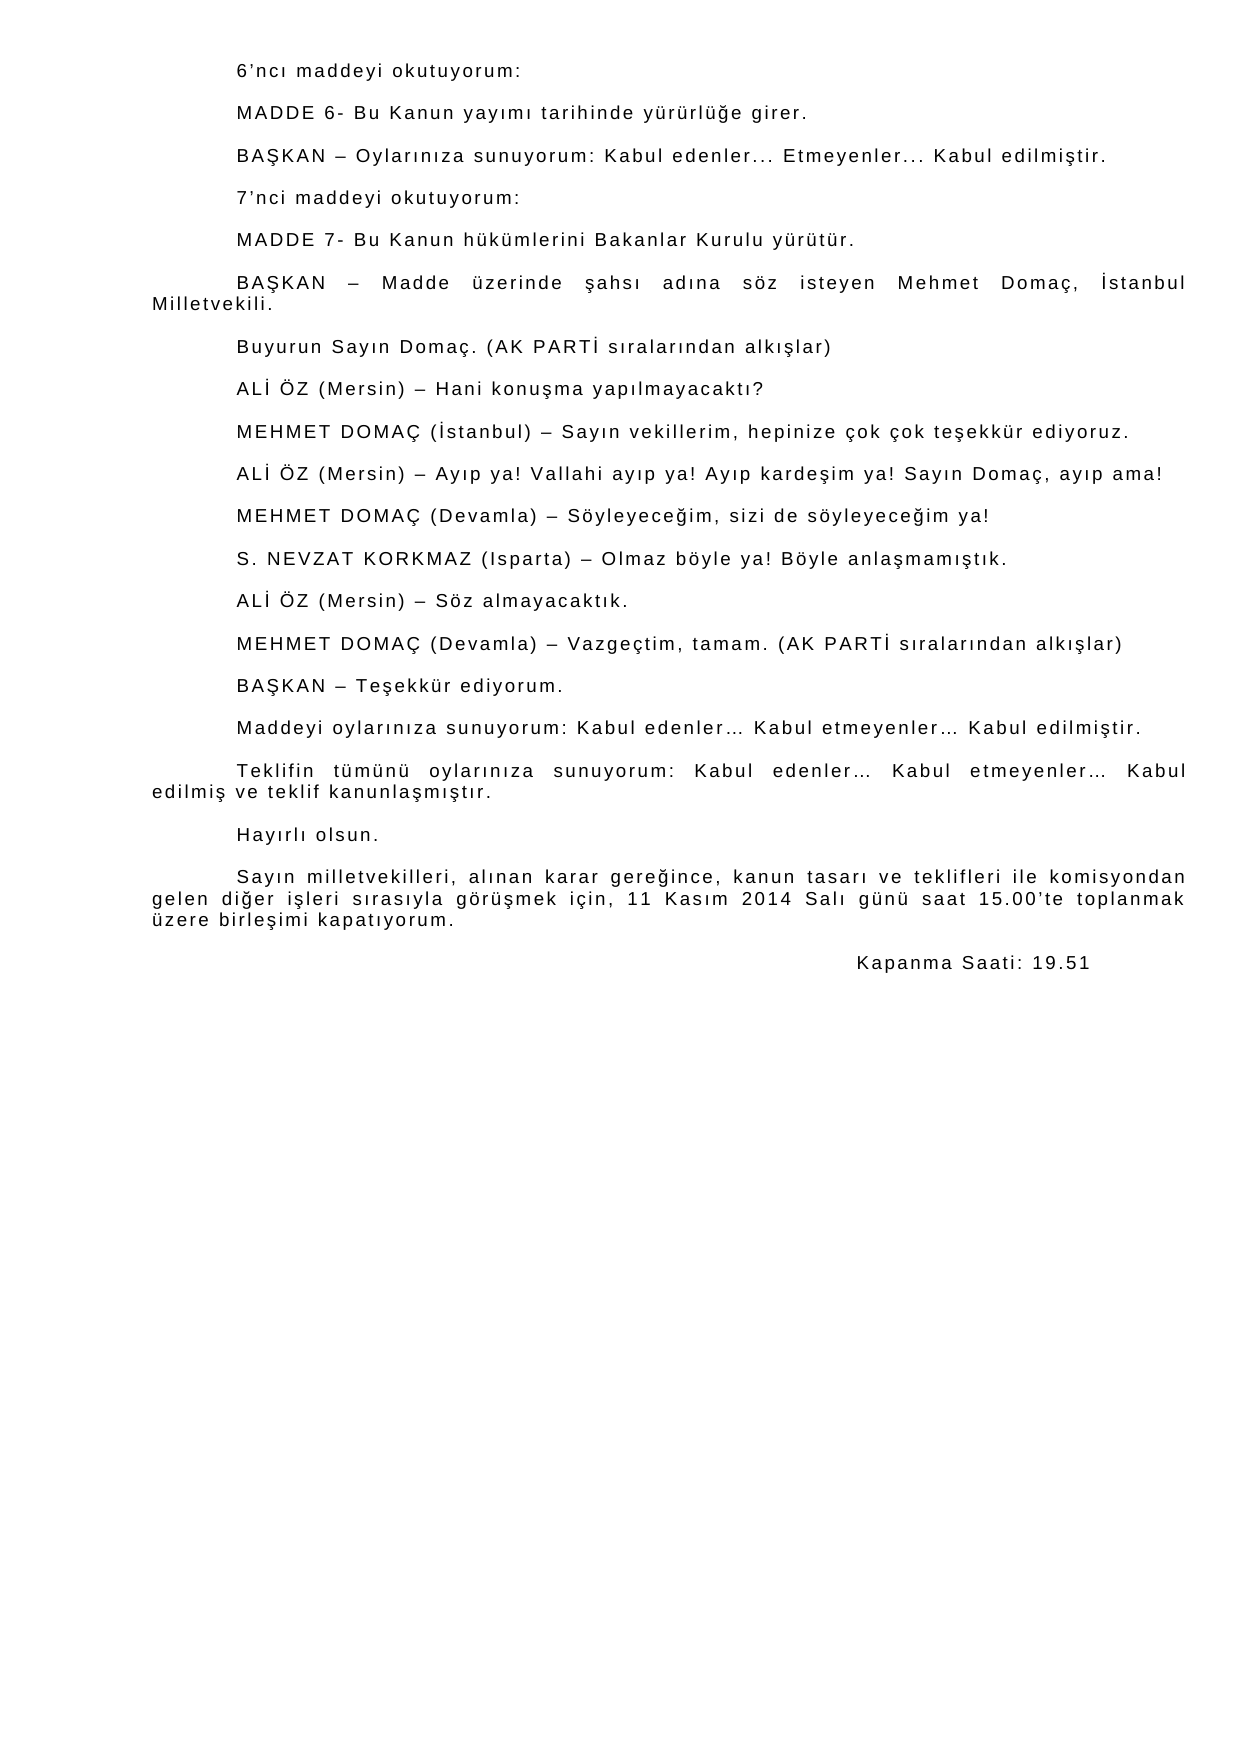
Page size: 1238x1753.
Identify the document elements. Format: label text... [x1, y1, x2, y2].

text MEHMET DOMAÇ (Devamla) – Söyleyeceğim, sizi de söyleyeceğim ya! [152, 505, 1186, 527]
text Kapanma Saati: 19.51 [152, 951, 1186, 973]
text MADDE 7- Bu Kanun hükümlerini Bakanlar Kurulu yürütür. [152, 229, 1186, 251]
text BAŞKAN – Madde üzerinde şahsı adına söz isteyen Mehmet Domaç, İstanbul Milletvekili. [152, 272, 1186, 315]
text ALİ ÖZ (Mersin) – Söz almayacaktık. [152, 590, 1186, 612]
text ALİ ÖZ (Mersin) – Ayıp ya! Vallahi ayıp ya! Ayıp kardeşim ya! Sayın Domaç, ayıp ama! [152, 463, 1186, 484]
text BAŞKAN – Oylarınıza sunuyorum: Kabul edenler... Etmeyenler... Kabul edilmiştir. [152, 144, 1186, 166]
text Buyurun Sayın Domaç. (AK PARTİ sıralarından alkışlar) [152, 336, 1186, 357]
text S. NEVZAT KORKMAZ (Isparta) – Olmaz böyle ya! Böyle anlaşmamıştık. [152, 548, 1186, 569]
text 7’nci maddeyi okutuyorum: [152, 187, 1186, 208]
text ALİ ÖZ (Mersin) – Hani konuşma yapılmayacaktı? [152, 378, 1186, 399]
text MADDE 6- Bu Kanun yayımı tarihinde yürürlüğe girer. [152, 102, 1186, 124]
text Hayırlı olsun. [152, 823, 1186, 845]
text 6’ncı maddeyi okutuyorum: [152, 60, 1186, 81]
text Sayın milletvekilleri, alınan karar gereğince, kanun tasarı ve teklifleri ile komisyondan gelen diğer işleri sırasıyla görüşmek için, 11 Kasım 2014 Salı günü saat 15.00’te toplanmak üzere birleşimi kapatıyorum. [152, 866, 1186, 931]
text Teklifin tümünü oylarınıza sunuyorum: Kabul edenler… Kabul etmeyenler… Kabul edilmiş ve teklif kanunlaşmıştır. [152, 759, 1186, 803]
text Maddeyi oylarınıza sunuyorum: Kabul edenler… Kabul etmeyenler… Kabul edilmiştir. [152, 717, 1186, 739]
text MEHMET DOMAÇ (İstanbul) – Sayın vekillerim, hepinize çok çok teşekkür ediyoruz. [152, 420, 1186, 442]
text MEHMET DOMAÇ (Devamla) – Vazgeçtim, tamam. (AK PARTİ sıralarından alkışlar) [152, 632, 1186, 654]
text BAŞKAN – Teşekkür ediyorum. [152, 675, 1186, 696]
